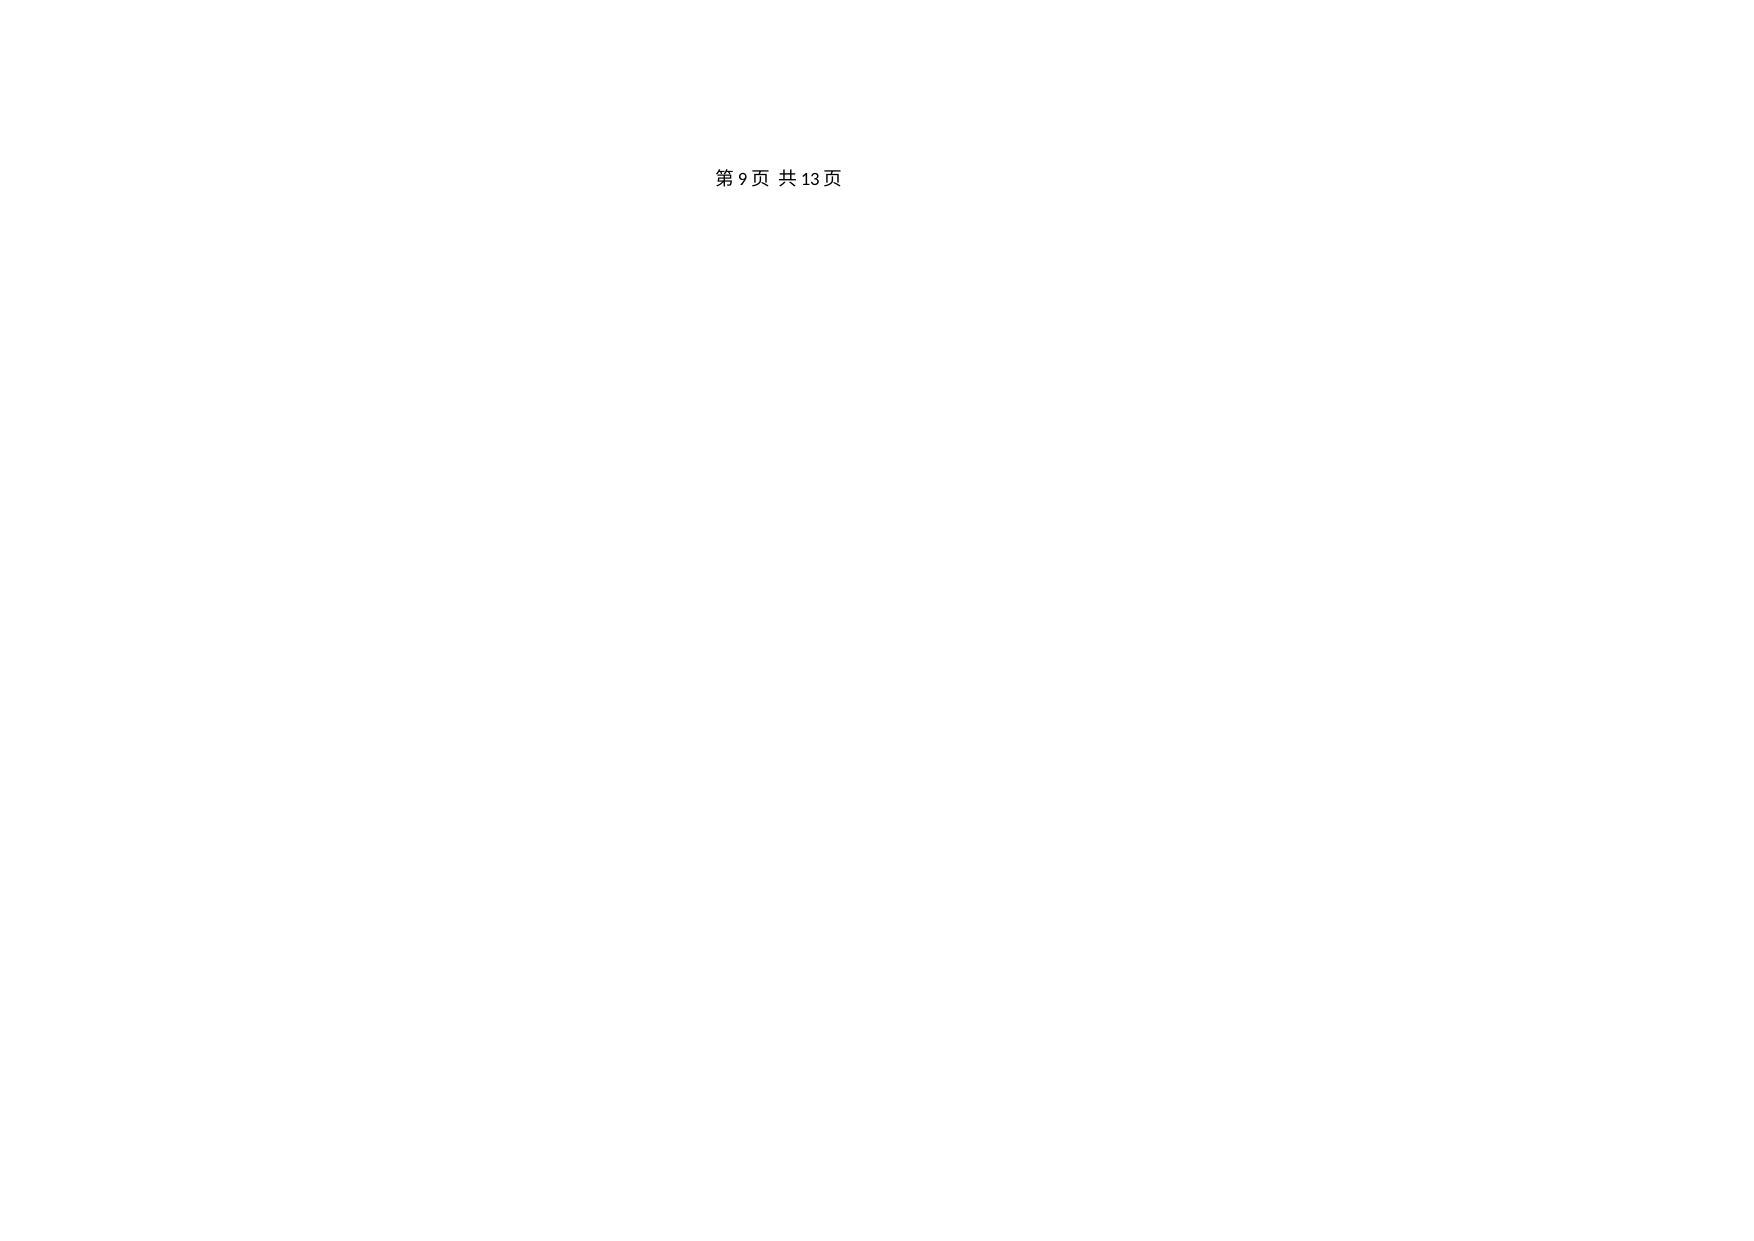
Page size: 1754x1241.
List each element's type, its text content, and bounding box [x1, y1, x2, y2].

text 第9页 共13页 [156, 161, 1604, 193]
